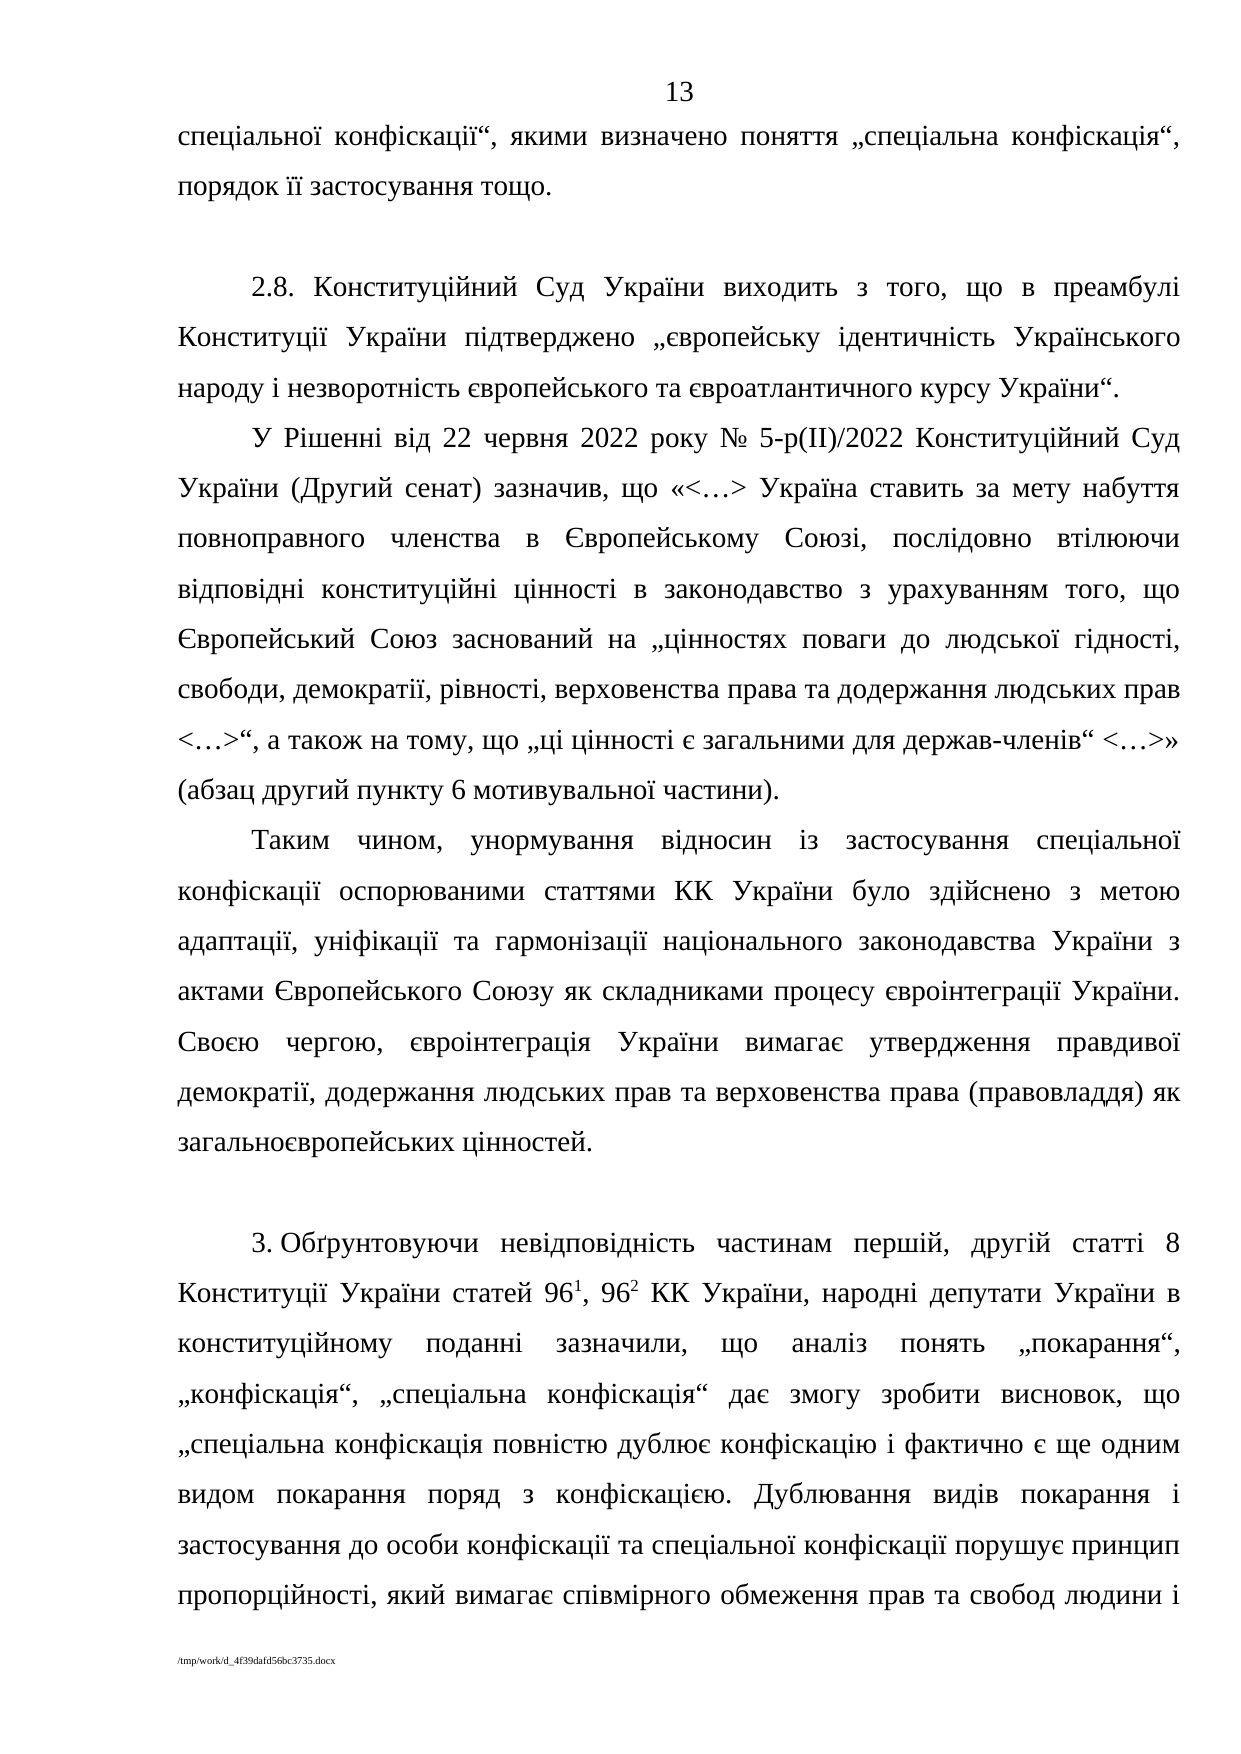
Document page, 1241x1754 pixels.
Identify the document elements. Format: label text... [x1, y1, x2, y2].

text У Рішенні від 22 червня 2022 року № 5-р(ІІ)/2022 Конституційний Суд України (Другий сенат) зазначив, що «<…> Україна ставить за мету набуття повноправного членства в Європейському Союзі, послідовно втілюючи відповідні конституційні цінності в законодавство з урахуванням того, що Європейський Союз заснований на „цінностях поваги до людської гідності, свободи, демократії, рівності, верховенства права та додержання людських прав <…>“, а також на тому, що „ці цінності є загальними для держав-членів“ <…>» (абзац другий пункту 6 мотивувальної частини). [177, 420, 1181, 806]
text 2.8. Конституційний Суд України виходить з того, що в преамбулі Конституції України підтверджено „європейську ідентичність Українського народу і незворотність європейського та євроатлантичного курсу України“. [177, 269, 1181, 403]
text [177, 1225, 1181, 1611]
text Таким чином, унормування відносин із застосування спеціальної конфіскації оспорюваними статтями КК України було здійснено з метою адаптації, уніфікації та гармонізації національного законодавства України з актами Європейського Союзу як складниками процесу євроінтеграції України. Своєю чергою, євроінтеграція України вимагає утвердження правдивої демократії, додержання людських прав та верховенства права (правовладдя) як загальноєвропейських цінностей. [177, 822, 1181, 1158]
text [177, 118, 1181, 202]
